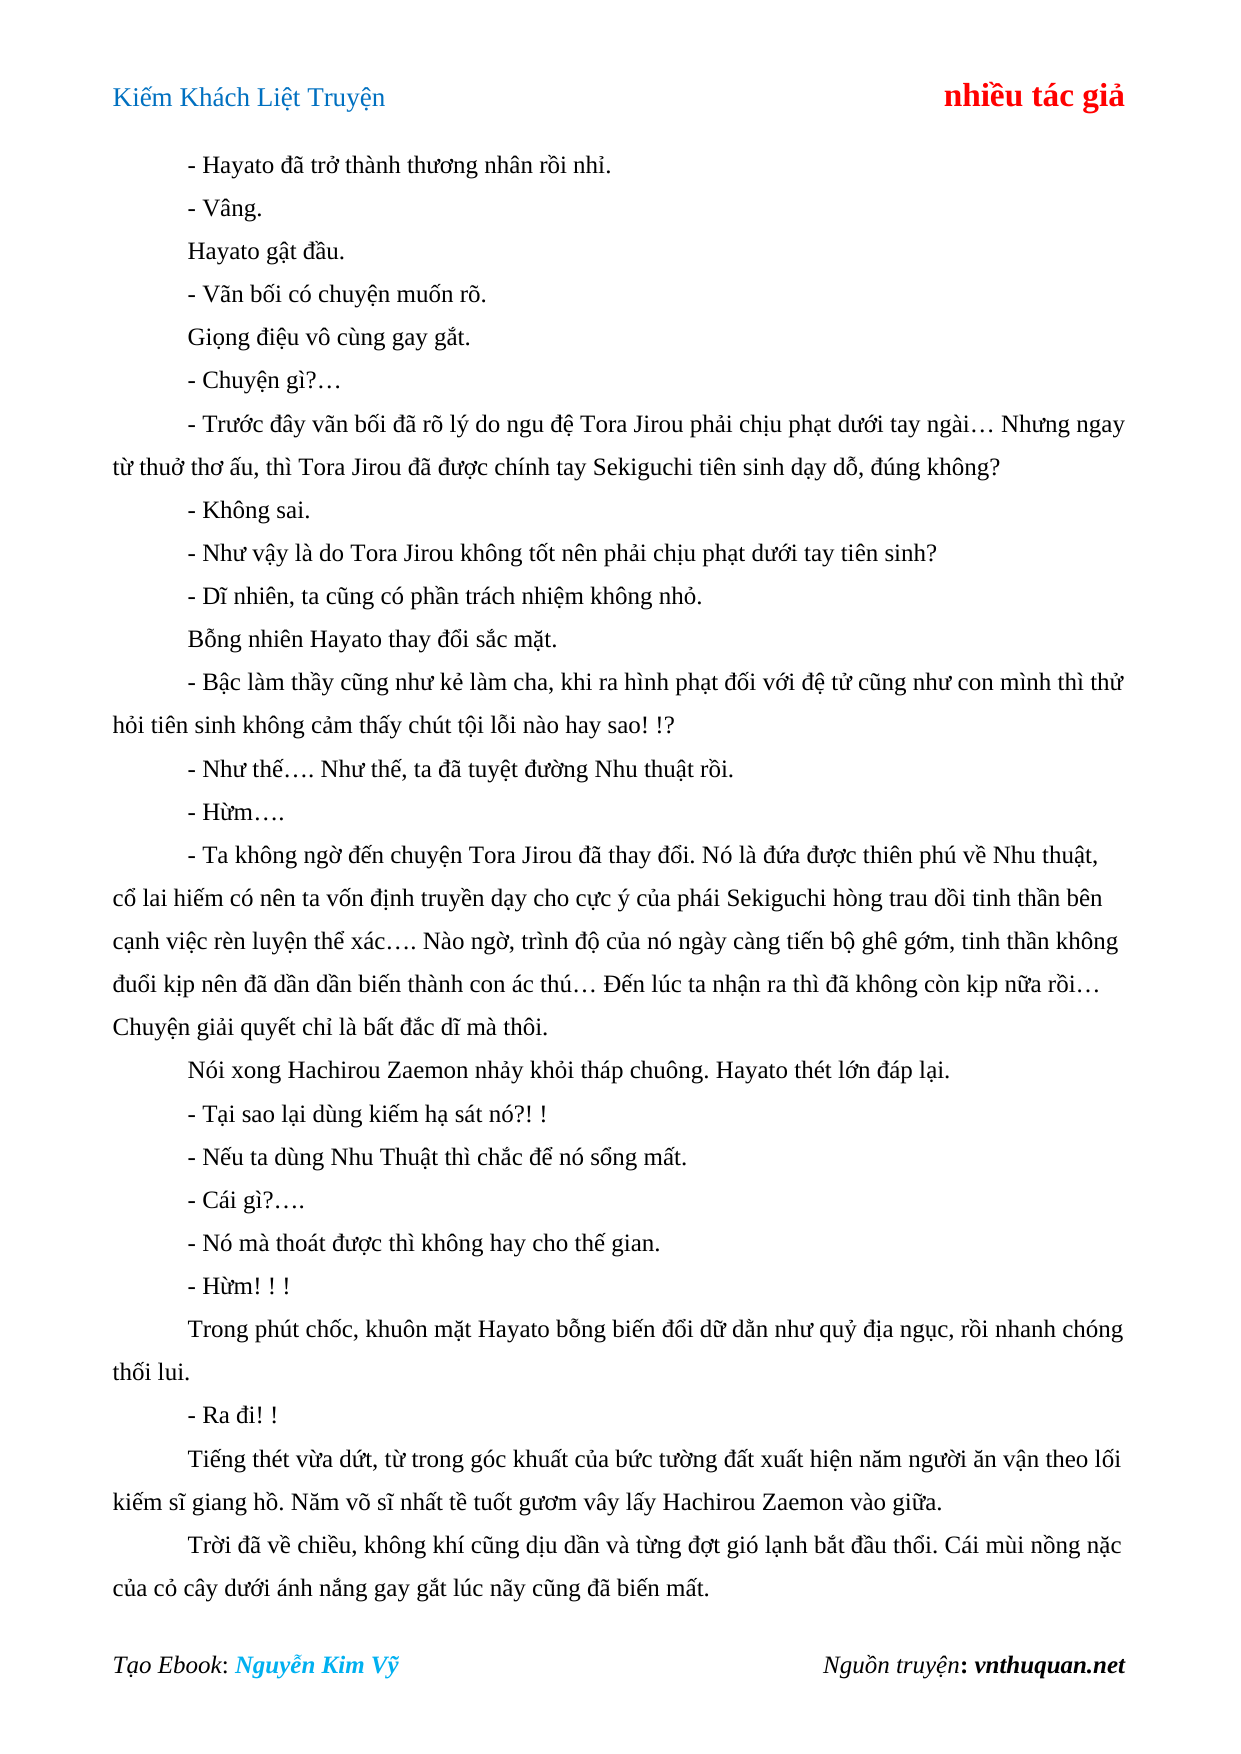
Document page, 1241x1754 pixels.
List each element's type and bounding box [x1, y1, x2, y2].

text [112, 150, 1128, 1602]
